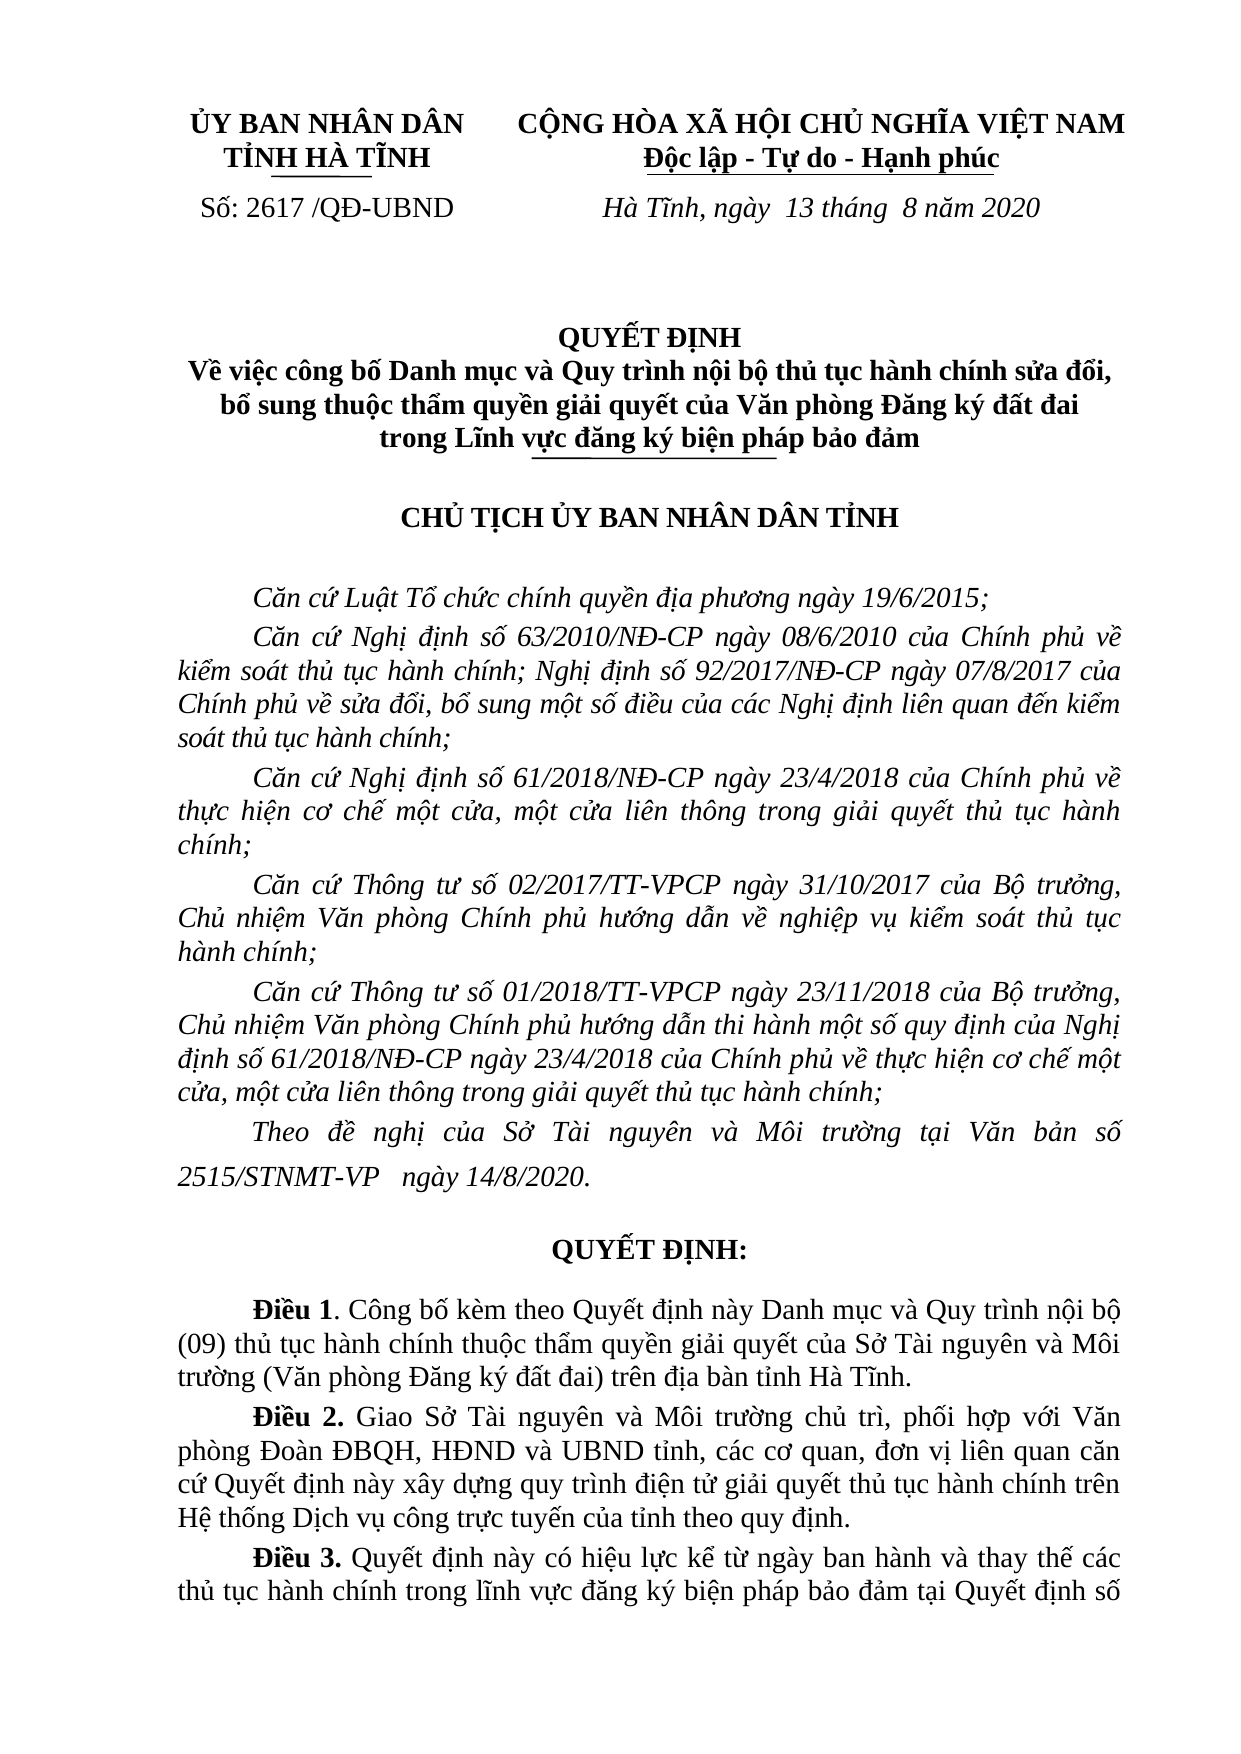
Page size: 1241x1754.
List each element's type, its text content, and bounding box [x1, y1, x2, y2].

text Căn cứ Luật Tổ chức chính quyền địa phương ngày 19/6/2015; [177, 580, 1122, 613]
text Căn cứ Nghị định số 61/2018/NĐ-CP ngày 23/4/2018 của Chính phủ về thực hiện cơ chế một cửa, một cửa liên thông trong giải quyết thủ tục hành chính; [177, 760, 1122, 861]
text trong Lĩnh vực đăng ký biện pháp bảo đảm [177, 421, 1122, 454]
text Căn cứ Nghị định số 63/2010/NĐ-CP ngày 08/6/2010 của Chính phủ về kiểm soát thủ tục hành chính; Nghị định số 92/2017/NĐ-CP ngày 07/8/2017 của Chính phủ về sửa đổi, bổ sung một số điều của các Nghị định liên quan đến kiểm soát thủ tục hành chính; [177, 619, 1122, 754]
text Theo đề nghị của Sở Tài nguyên và Môi trường tại Văn bản số 2515/STNMT-VP ngày 14/8/2020. [177, 1114, 1122, 1205]
text QUYẾT ĐỊNH [177, 320, 1122, 353]
table_header ỦY BAN NHÂN DÂN TỈNH HÀ TĨNH Số: 2617 /QĐ-UBND [155, 106, 498, 307]
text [177, 1540, 1122, 1607]
text Điều 1. Công bố kèm theo Quyết định này Danh mục và Quy trình nội bộ (09) thủ tục hành chính thuộc thẩm quyền giải quyết của Sở Tài nguyên và Môi trường (Văn phòng Đăng ký đất đai) trên địa bàn tỉnh Hà Tĩnh. [177, 1292, 1122, 1393]
text Căn cứ Thông tư số 01/2018/TT-VPCP ngày 23/11/2018 của Bộ trưởng, Chủ nhiệm Văn phòng Chính phủ hướng dẫn thi hành một số quy định của Nghị định số 61/2018/NĐ-CP ngày 23/4/2018 của Chính phủ về thực hiện cơ chế một cửa, một cửa liên thông trong giải quyết thủ tục hành chính; [177, 974, 1122, 1108]
text Căn cứ Thông tư số 02/2017/TT-VPCP ngày 31/10/2017 của Bộ trưởng, Chủ nhiệm Văn phòng Chính phủ hướng dẫn về nghiệp vụ kiểm soát thủ tục hành chính; [177, 867, 1122, 967]
text Về việc công bố Danh mục và Quy trình nội bộ thủ tục hành chính sửa đổi, bổ sung thuộc thẩm quyền giải quyết của Văn phòng Đăng ký đất đai [177, 353, 1122, 421]
text Điều 2. Giao Sở Tài nguyên và Môi trường chủ trì, phối hợp với Văn phòng Đoàn ĐBQH, HĐND và UBND tỉnh, các cơ quan, đơn vị liên quan căn cứ Quyết định này xây dựng quy trình điện tử giải quyết thủ tục hành chính trên Hệ thống Dịch vụ công trực tuyến của tỉnh theo quy định. [177, 1399, 1122, 1533]
table_header CỘNG HÒA XÃ HỘI CHỦ NGHĨA VIỆT NAM Độc lập - Tự do - Hạnh phúc Hà Tĩnh, ngày 13 tháng 8 năm 2020 [499, 106, 1144, 307]
text QUYẾT ĐỊNH: [177, 1232, 1122, 1266]
text CHỦ TỊCH ỦY BAN NHÂN DÂN TỈNH [177, 500, 1122, 534]
